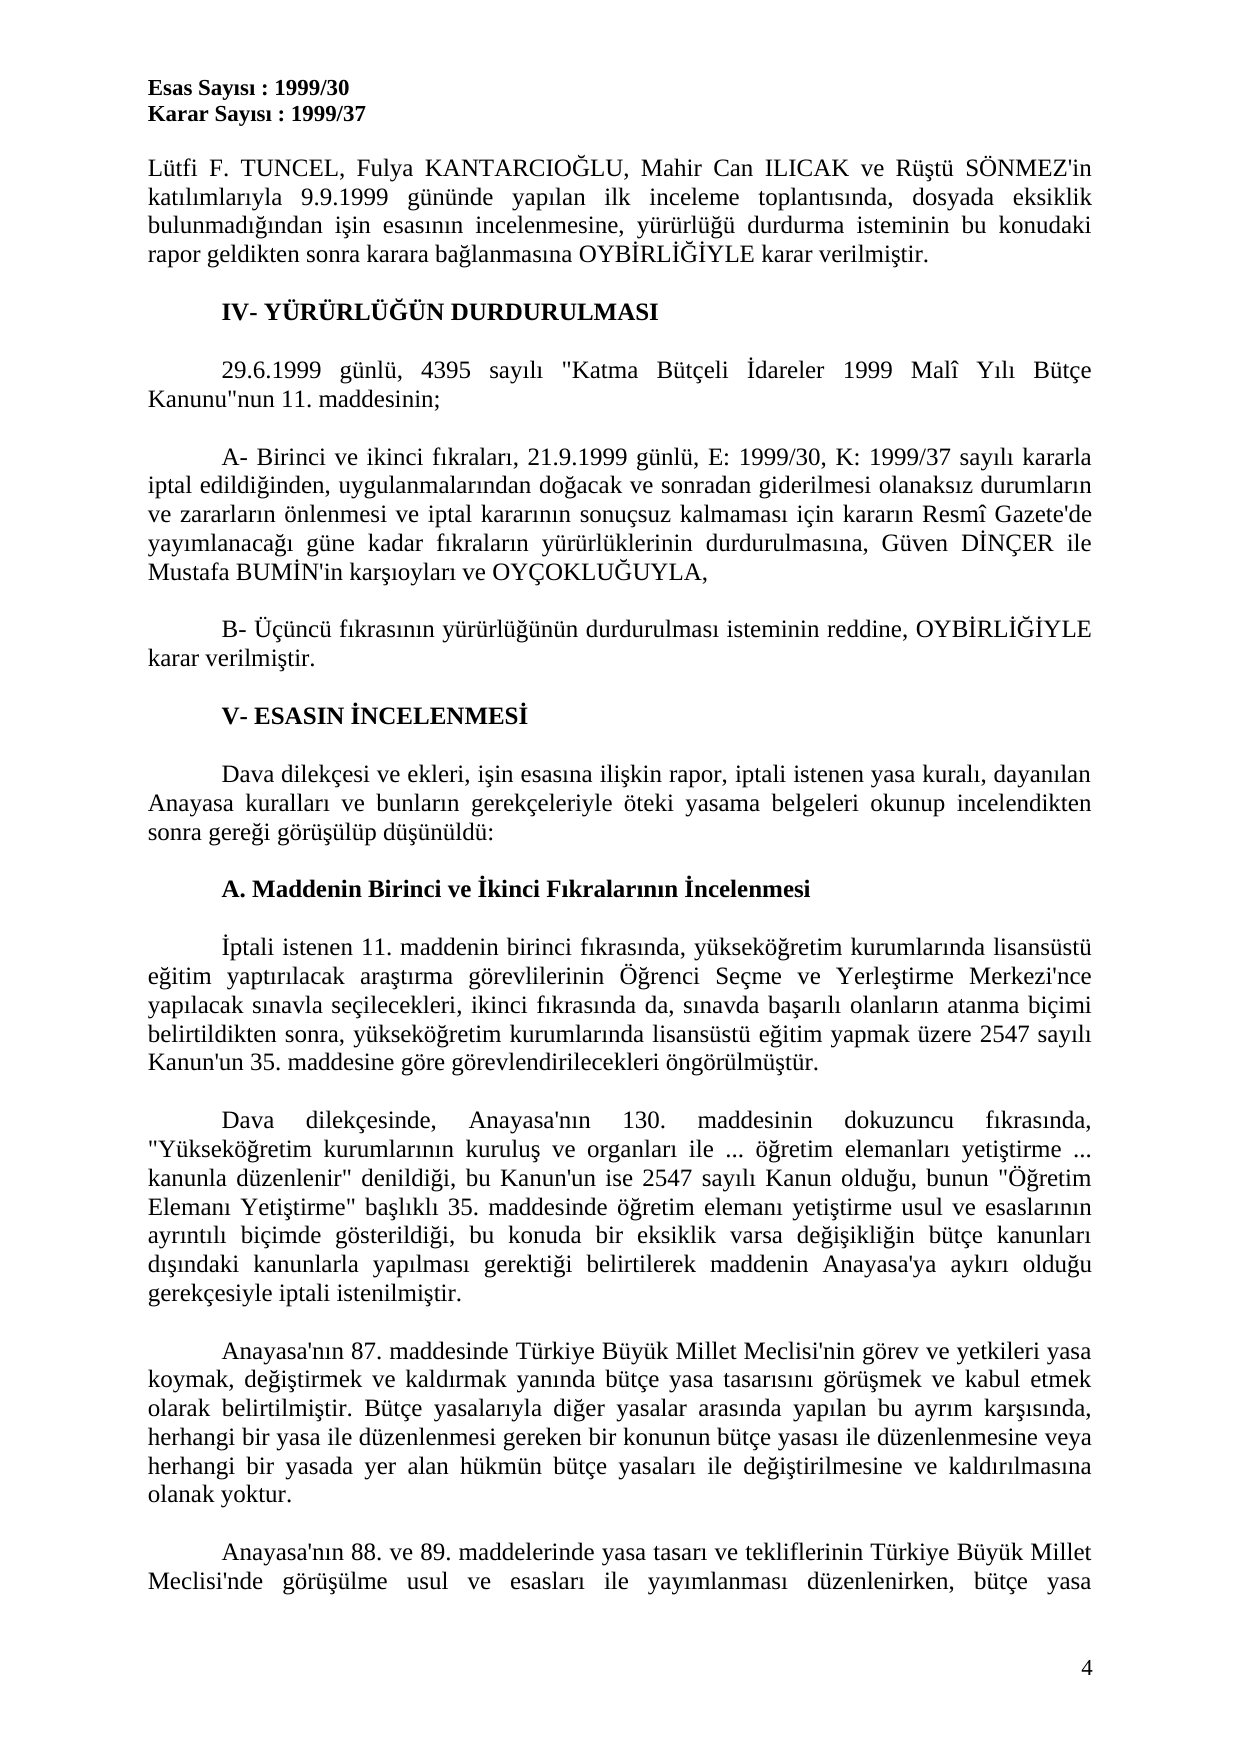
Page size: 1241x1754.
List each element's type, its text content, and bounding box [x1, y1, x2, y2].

text A- Birinci ve ikinci fıkraları, 21.9.1999 günlü, E: 1999/30, K: 1999/37 sayılı kararla iptal edildiğinden, uygulanmalarından doğacak ve sonradan giderilmesi olanaksız durumların ve zararların önlenmesi ve iptal kararının sonuçsuz kalmaması için kararın Resmî Gazete'de yayımlanacağı güne kadar fıkraların yürürlüklerinin durdurulmasına, Güven DİNÇER ile Mustafa BUMİN'in karşıoyları ve OYÇOKLUĞUYLA, [148, 442, 1093, 585]
text B- Üçüncü fıkrasının yürürlüğünün durdurulması isteminin reddine, OYBİRLİĞİYLE karar verilmiştir. [148, 614, 1093, 672]
text İptali istenen 11. maddenin birinci fıkrasında, yükseköğretim kurumlarında lisansüstü eğitim yaptırılacak araştırma görevlilerinin Öğrenci Seçme ve Yerleştirme Merkezi'nce yapılacak sınavla seçilecekleri, ikinci fıkrasında da, sınavda başarılı olanların atanma biçimi belirtildikten sonra, yükseköğretim kurumlarında lisansüstü eğitim yapmak üzere 2547 sayılı Kanun'un 35. maddesine göre görevlendirilecekleri öngörülmüştür. [148, 932, 1093, 1076]
text A. Maddenin Birinci ve İkinci Fıkralarının İncelenmesi [148, 874, 1093, 903]
text V- ESASIN İNCELENMESİ [148, 701, 1093, 730]
text Dava dilekçesinde, Anayasa'nın 130. maddesinin dokuzuncu fıkrasında, "Yükseköğretim kurumlarının kuruluş ve organları ile ... öğretim elemanları yetiştirme ... kanunla düzenlenir" denildiği, bu Kanun'un ise 2547 sayılı Kanun olduğu, bunun "Öğretim Elemanı Yetiştirme" başlıklı 35. maddesinde öğretim elemanı yetiştirme usul ve esaslarının ayrıntılı biçimde gösterildiği, bu konuda bir eksiklik varsa değişikliğin bütçe kanunları dışındaki kanunlarla yapılması gerektiği belirtilerek maddenin Anayasa'ya aykırı olduğu gerekçesiyle iptali istenilmiştir. [148, 1105, 1093, 1307]
text Anayasa'nın 87. maddesinde Türkiye Büyük Millet Meclisi'nin görev ve yetkileri yasa koymak, değiştirmek ve kaldırmak yanında bütçe yasa tasarısını görüşmek ve kabul etmek olarak belirtilmiştir. Bütçe yasalarıyla diğer yasalar arasında yapılan bu ayrım karşısında, herhangi bir yasa ile düzenlenmesi gereken bir konunun bütçe yasası ile düzenlenmesine veya herhangi bir yasada yer alan hükmün bütçe yasaları ile değiştirilmesine ve kaldırılmasına olanak yoktur. [148, 1336, 1093, 1508]
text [148, 153, 1093, 268]
text IV- YÜRÜRLÜĞÜN DURDURULMASI [148, 297, 1093, 326]
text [148, 1537, 1093, 1595]
text Dava dilekçesi ve ekleri, işin esasına ilişkin rapor, iptali istenen yasa kuralı, dayanılan Anayasa kuralları ve bunların gerekçeleriyle öteki yasama belgeleri okunup incelendikten sonra gereği görüşülüp düşünüldü: [148, 759, 1093, 845]
text 29.6.1999 günlü, 4395 sayılı "Katma Bütçeli İdareler 1999 Malî Yılı Bütçe Kanunu"nun 11. maddesinin; [148, 355, 1093, 412]
